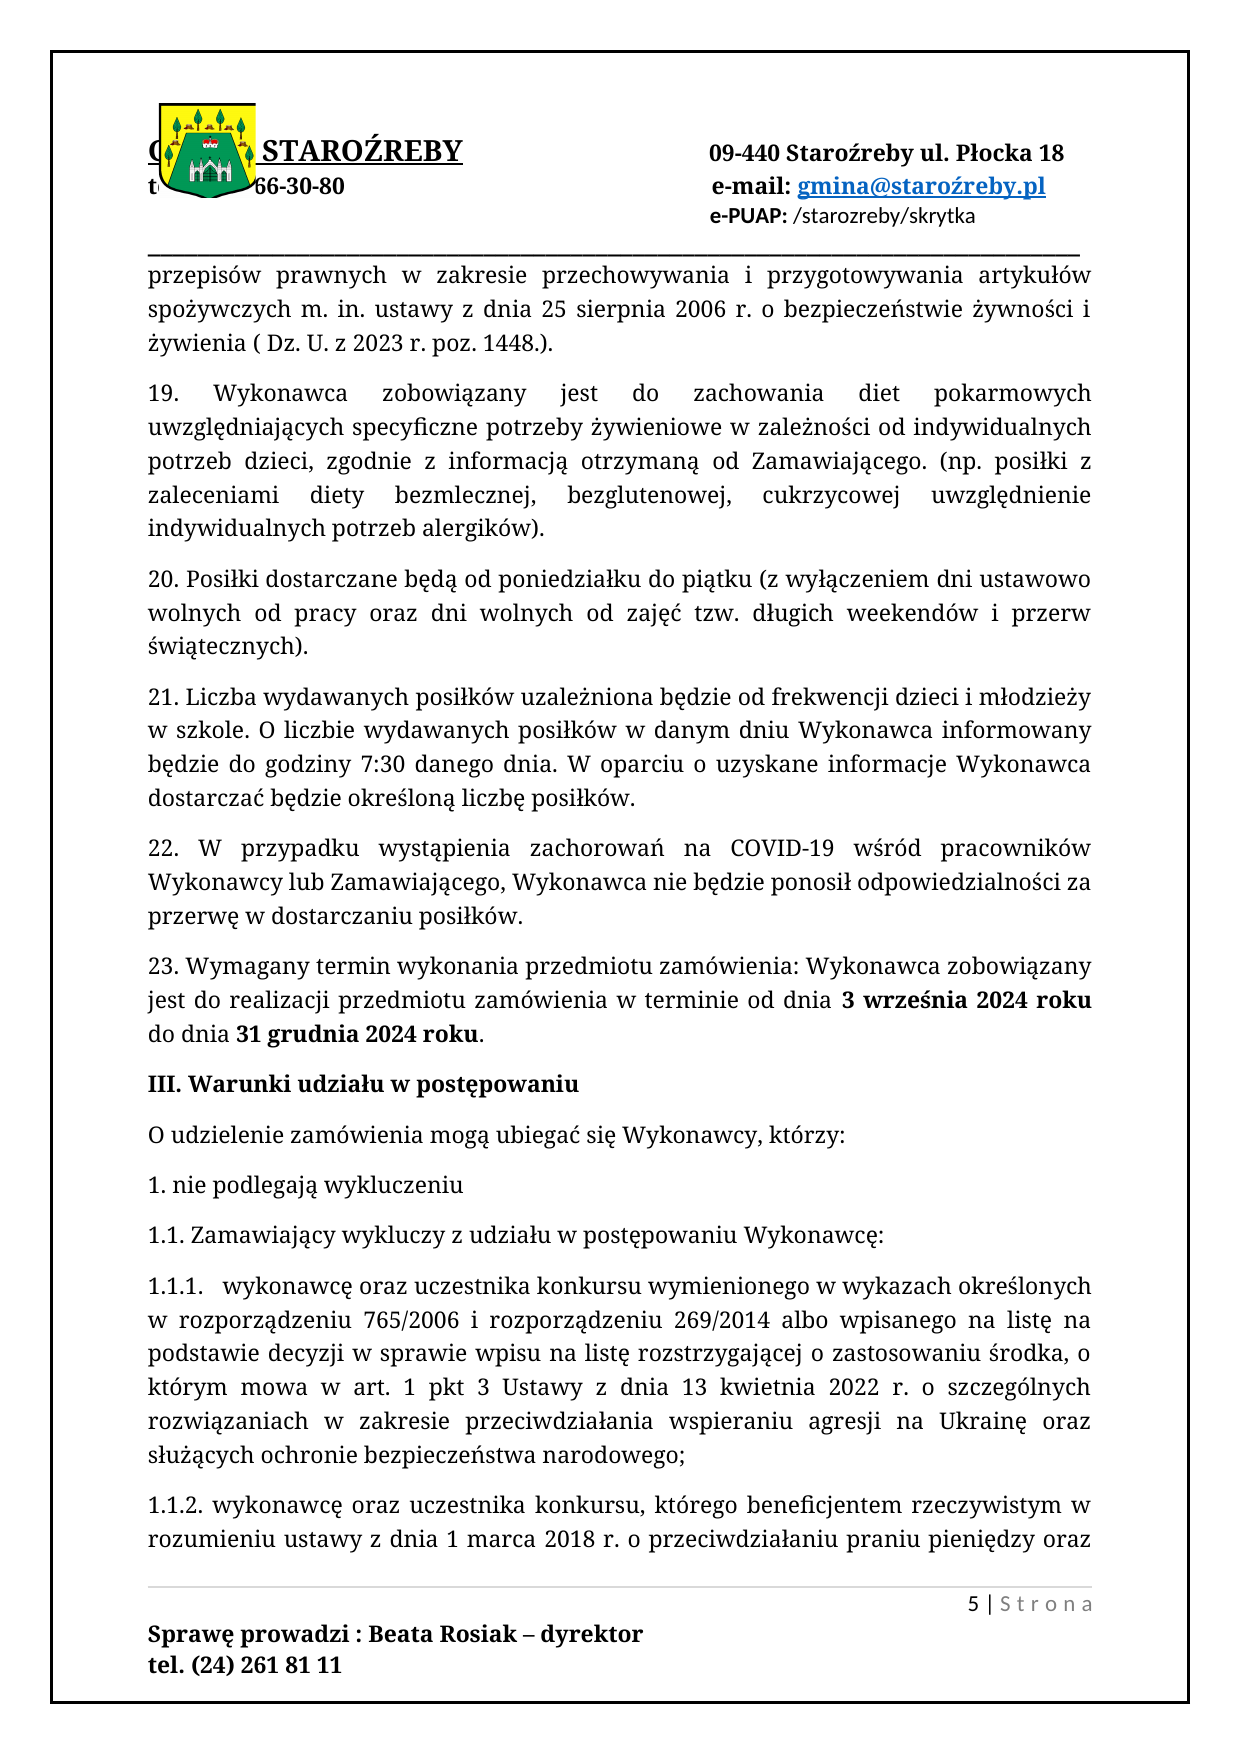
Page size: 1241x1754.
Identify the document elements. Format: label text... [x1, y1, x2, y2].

text 23. Wymagany termin wykonania przedmiotu zamówienia: Wykonawca zobowiązany jest do realizacji przedmiotu zamówienia w terminie od dnia 3 września 2024 roku do dnia 31 grudnia 2024 roku. [148, 950, 1092, 1049]
picture [158, 103, 256, 198]
text 21. Liczba wydawanych posiłków uzależniona będzie od frekwencji dzieci i młodzieży w szkole. O liczbie wydawanych posiłków w danym dniu Wykonawca informowany będzie do godziny 7:30 danego dnia. W oparciu o uzyskane informacje Wykonawca dostarczać będzie określoną liczbę posiłków. [148, 681, 1092, 813]
text 19. Wykonawca zobowiązany jest do zachowania diet pokarmowych uwzględniających specyficzne potrzeby żywieniowe w zależności od indywidualnych potrzeb dzieci, zgodnie z informacją otrzymaną od Zamawiającego. (np. posiłki z zaleceniami diety bezmlecznej, bezglutenowej, cukrzycowej uwzględnienie indywidualnych potrzeb alergików). [148, 377, 1092, 543]
text 1.1. Zamawiający wykluczy z udziału w postępowaniu Wykonawcę: [148, 1219, 1092, 1251]
text 1.1.1. wykonawcę oraz uczestnika konkursu wymienionego w wykazach określonych w rozporządzeniu 765/2006 i rozporządzeniu 269/2014 albo wpisanego na listę na podstawie decyzji w sprawie wpisu na listę rozstrzygającej o zastosowaniu środka, o którym mowa w art. 1 pkt 3 Ustawy z dnia 13 kwietnia 2022 r. o szczególnych rozwiązaniach w zakresie przeciwdziałania wspieraniu agresji na Ukrainę oraz służących ochronie bezpieczeństwa narodowego; [148, 1270, 1092, 1470]
text III. Warunki udziału w postępowaniu [148, 1068, 1092, 1099]
text O udzielenie zamówienia mogą ubiegać się Wykonawcy, którzy: [148, 1118, 1092, 1150]
text 22. W przypadku wystąpienia zachorowań na COVID-19 wśród pracowników Wykonawcy lub Zamawiającego, Wykonawca nie będzie ponosił odpowiedzialności za przerwę w dostarczaniu posiłków. [148, 832, 1092, 931]
text 20. Posiłki dostarczane będą od poniedziałku do piątku (z wyłączeniem dni ustawowo wolnych od pracy oraz dni wolnych od zajęć tzw. długich weekendów i przerw świątecznych). [148, 563, 1092, 661]
text 1. nie podlegają wykluczeniu [148, 1169, 1092, 1200]
